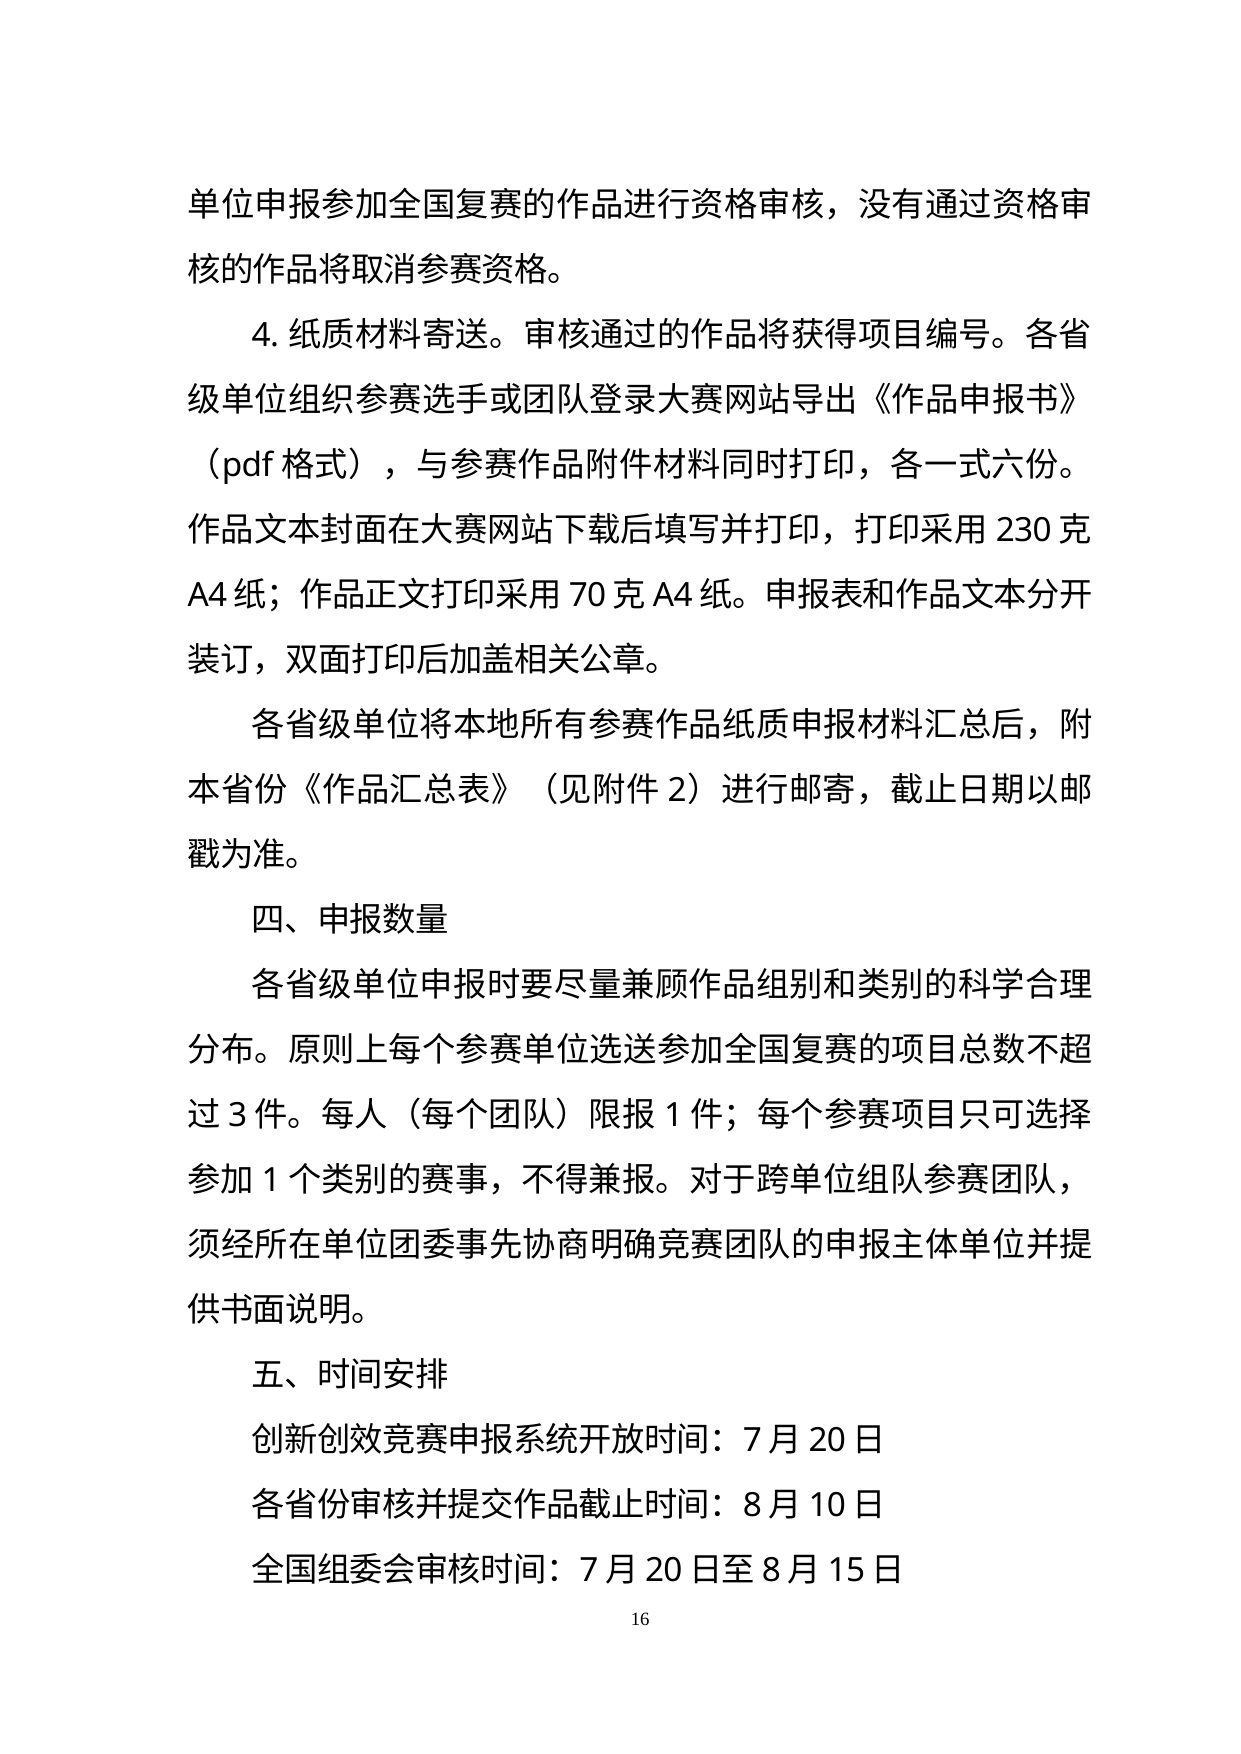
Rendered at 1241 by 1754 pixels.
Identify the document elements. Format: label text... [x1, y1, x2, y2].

text 四、申报数量 [187, 884, 1093, 949]
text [187, 169, 1093, 299]
text 各省份审核并提交作品截止时间：8月10日 [187, 1469, 1093, 1534]
text 各省级单位将本地所有参赛作品纸质申报材料汇总后，附本省份《作品汇总表》（见附件2）进行邮寄，截止日期以邮戳为准。 [187, 689, 1093, 884]
text 4. 纸质材料寄送。审核通过的作品将获得项目编号。各省级单位组织参赛选手或团队登录大赛网站导出《作品申报书》（pdf格式），与参赛作品附件材料同时打印，各一式六份。作品文本封面在大赛网站下载后填写并打印，打印采用230克A4纸；作品正文打印采用70克A4纸。申报表和作品文本分开装订，双面打印后加盖相关公章。 [187, 299, 1093, 689]
text 五、时间安排 [187, 1339, 1093, 1404]
text 全国组委会审核时间：7月20日至8月15日 [187, 1534, 1093, 1599]
text 创新创效竞赛申报系统开放时间：7月20日 [187, 1404, 1093, 1469]
text 各省级单位申报时要尽量兼顾作品组别和类别的科学合理分布。原则上每个参赛单位选送参加全国复赛的项目总数不超过3件。每人（每个团队）限报1件；每个参赛项目只可选择参加1个类别的赛事，不得兼报。对于跨单位组队参赛团队，须经所在单位团委事先协商明确竞赛团队的申报主体单位并提供书面说明。 [187, 949, 1093, 1339]
